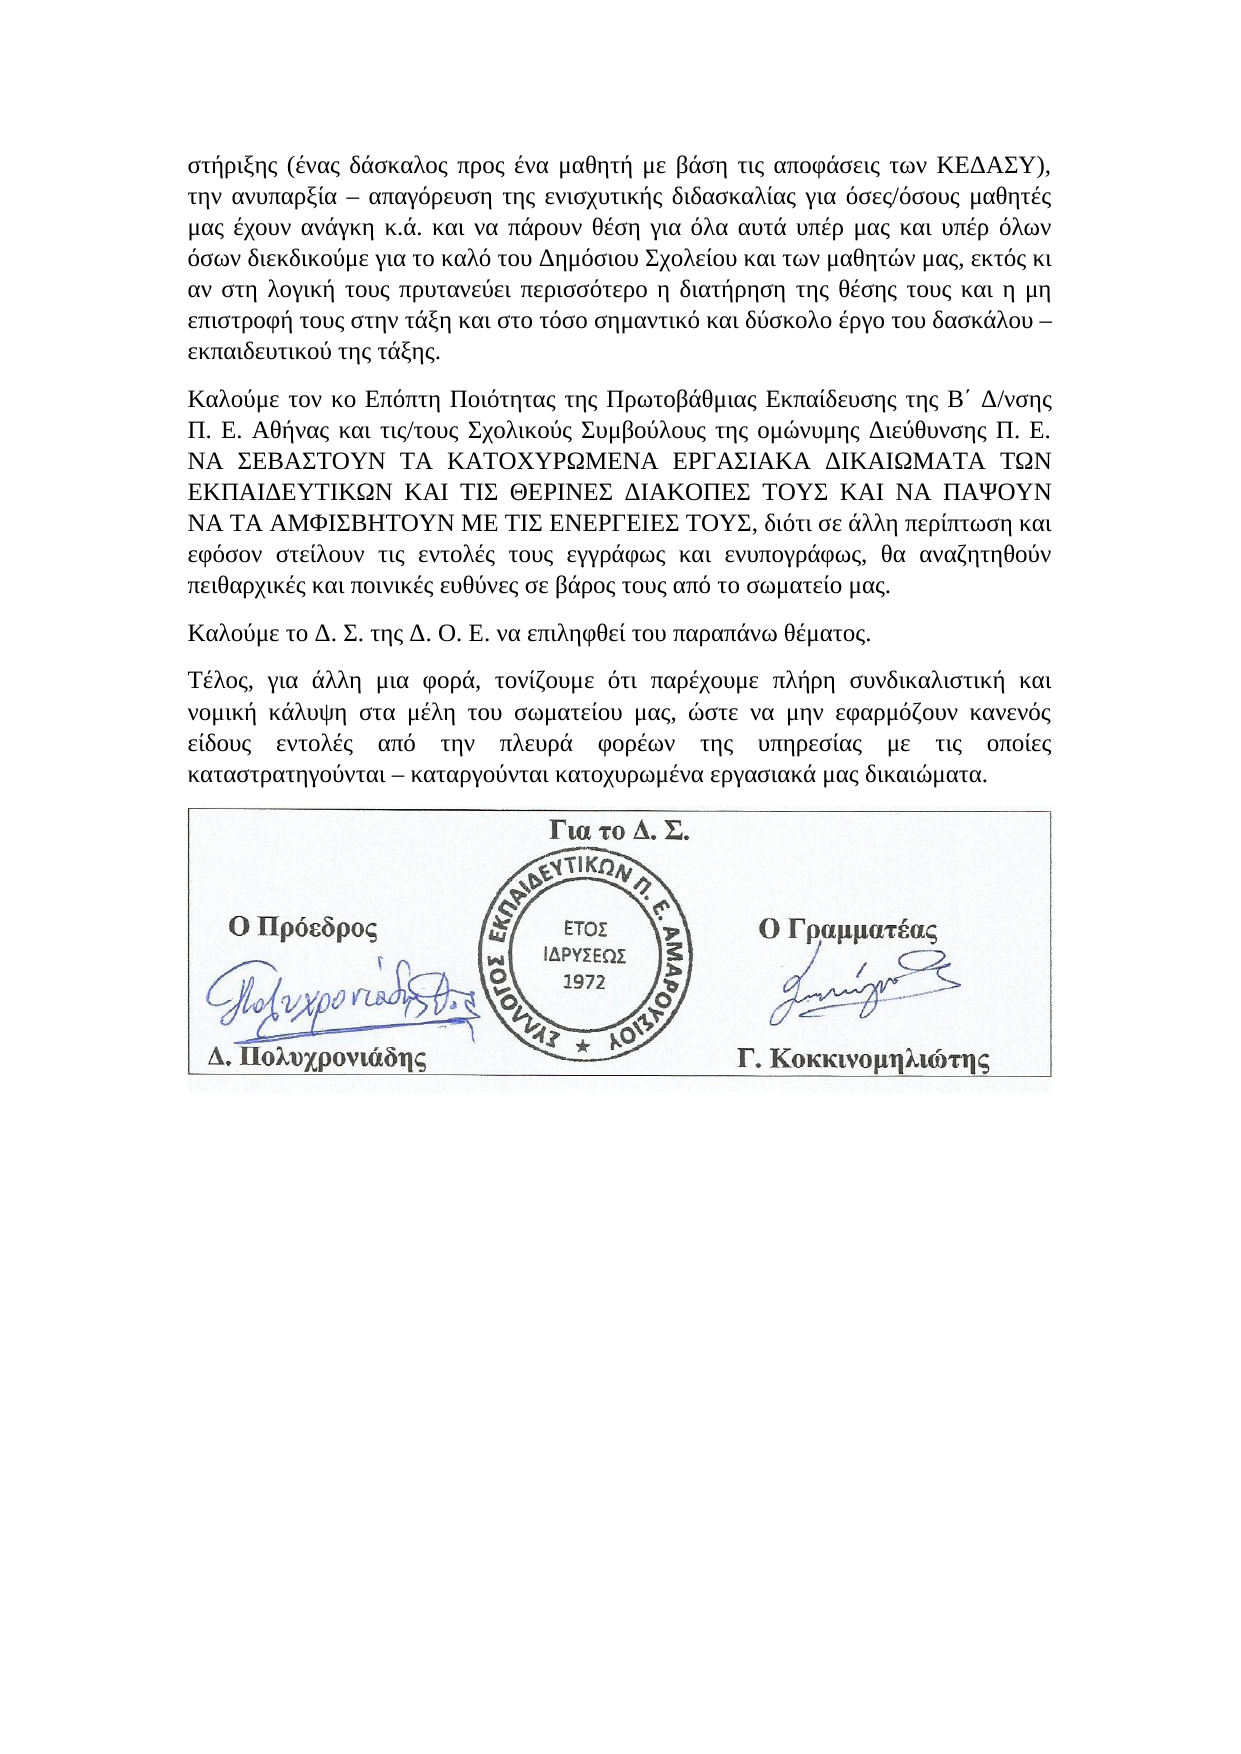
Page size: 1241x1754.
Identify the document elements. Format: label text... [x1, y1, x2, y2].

text Τέλος, για άλλη μια φορά, τονίζουμε ότι παρέχουμε πλήρη συνδικαλιστική και νομική κάλυψη στα μέλη του σωματείου μας, ώστε να μην εφαρμόζουν κανενός είδους εντολές από την πλευρά φορέων της υπηρεσίας με τις οποίες καταστρατηγούνται – καταργούνται κατοχυρωμένα εργασιακά μας δικαιώματα. [187, 666, 1053, 787]
text Καλούμε τον κο Επόπτη Ποιότητας της Πρωτοβάθμιας Εκπαίδευσης της Β΄ Δ/νσης Π. Ε. Αθήνας και τις/τους Σχολικούς Συμβούλους της ομώνυμης Διεύθυνσης Π. Ε. ΝΑ ΣΕΒΑΣΤΟΥΝ ΤΑ ΚΑΤΟΧΥΡΩΜΕΝΑ ΕΡΓΑΣΙΑΚΑ ΔΙΚΑΙΩΜΑΤΑ ΤΩΝ ΕΚΠΑΙΔΕΥΤΙΚΩΝ ΚΑΙ ΤΙΣ ΘΕΡΙΝΕΣ ΔΙΑΚΟΠΕΣ ΤΟΥΣ ΚΑΙ ΝΑ ΠΑΨΟΥΝ ΝΑ ΤΑ ΑΜΦΙΣΒΗΤΟΥΝ ΜΕ ΤΙΣ ΕΝΕΡΓΕΙΕΣ ΤΟΥΣ, διότι σε άλλη περίπτωση και εφόσον στείλουν τις εντολές τους εγγράφως και ενυπογράφως, θα αναζητηθούν πειθαρχικές και ποινικές ευθύνες σε βάρος τους από το σωματείο μας. [187, 384, 1053, 599]
text Καλούμε το Δ. Σ. της Δ. Ο. Ε. να επιληφθεί του παραπάνω θέματος. [187, 618, 1053, 647]
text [187, 150, 1053, 365]
picture [187, 806, 1053, 1093]
